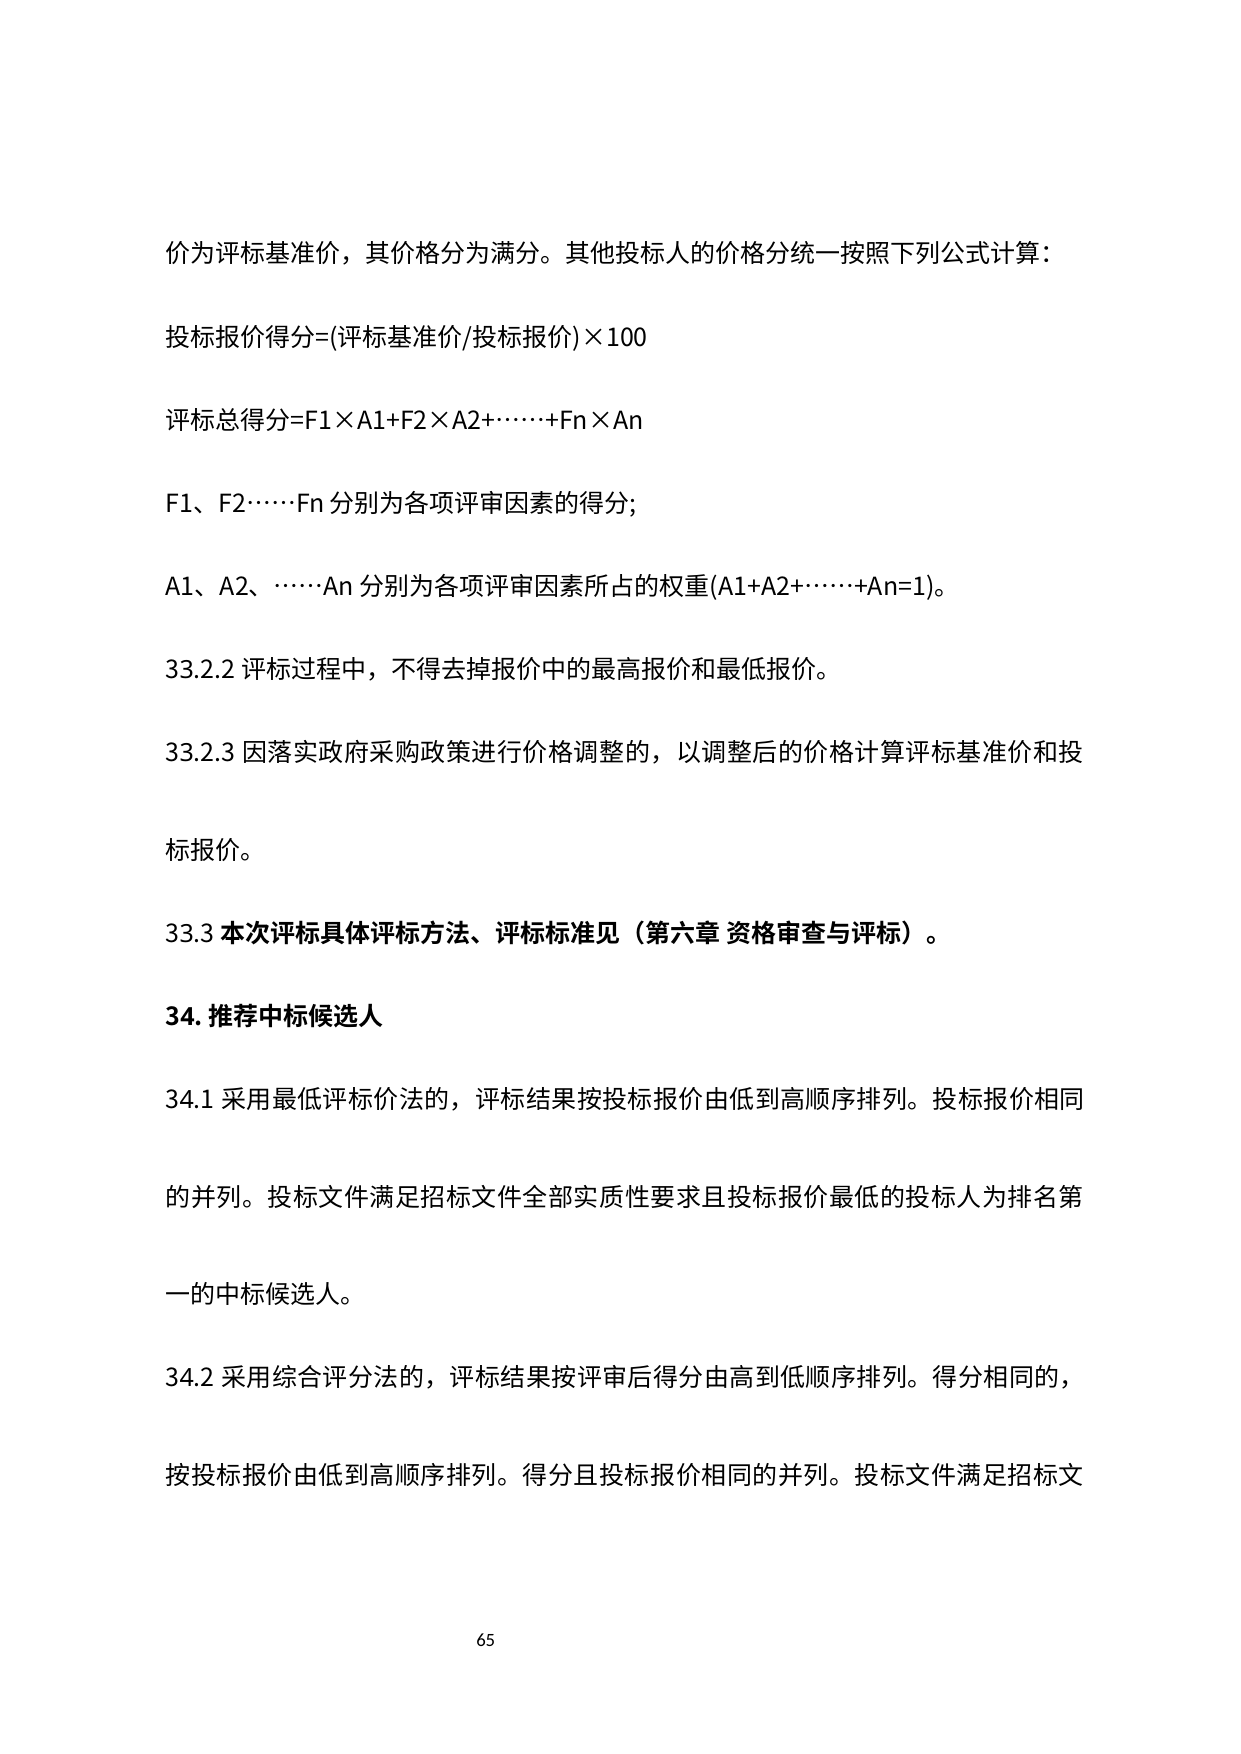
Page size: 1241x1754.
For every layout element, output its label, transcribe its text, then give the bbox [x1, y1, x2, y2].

text 33.2.2 评标过程中，不得去掉报价中的最高报价和最低报价。 [165, 635, 1087, 700]
text F1、F2……Fn分别为各项评审因素的得分; [165, 469, 1087, 534]
text 33.2.3 因落实政府采购政策进行价格调整的，以调整后的价格计算评标基准价和投标报价。 [165, 718, 1087, 881]
text 投标报价得分=(评标基准价/投标报价)×100 [165, 303, 1087, 368]
text 评标总得分=F1×A1+F2×A2+……+Fn×An [165, 386, 1087, 451]
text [165, 1343, 1087, 1506]
text A1、A2、……An 分别为各项评审因素所占的权重(A1+A2+……+An=1)。 [165, 552, 1087, 617]
text 34.1 采用最低评标价法的，评标结果按投标报价由低到高顺序排列。投标报价相同的并列。投标文件满足招标文件全部实质性要求且投标报价最低的投标人为排名第一的中标候选人。 [165, 1065, 1087, 1325]
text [165, 219, 1087, 284]
text 34. 推荐中标候选人 [165, 982, 1087, 1047]
text 33.3 本次评标具体评标方法、评标标准见（第六章 资格审查与评标）。 [165, 899, 1087, 964]
